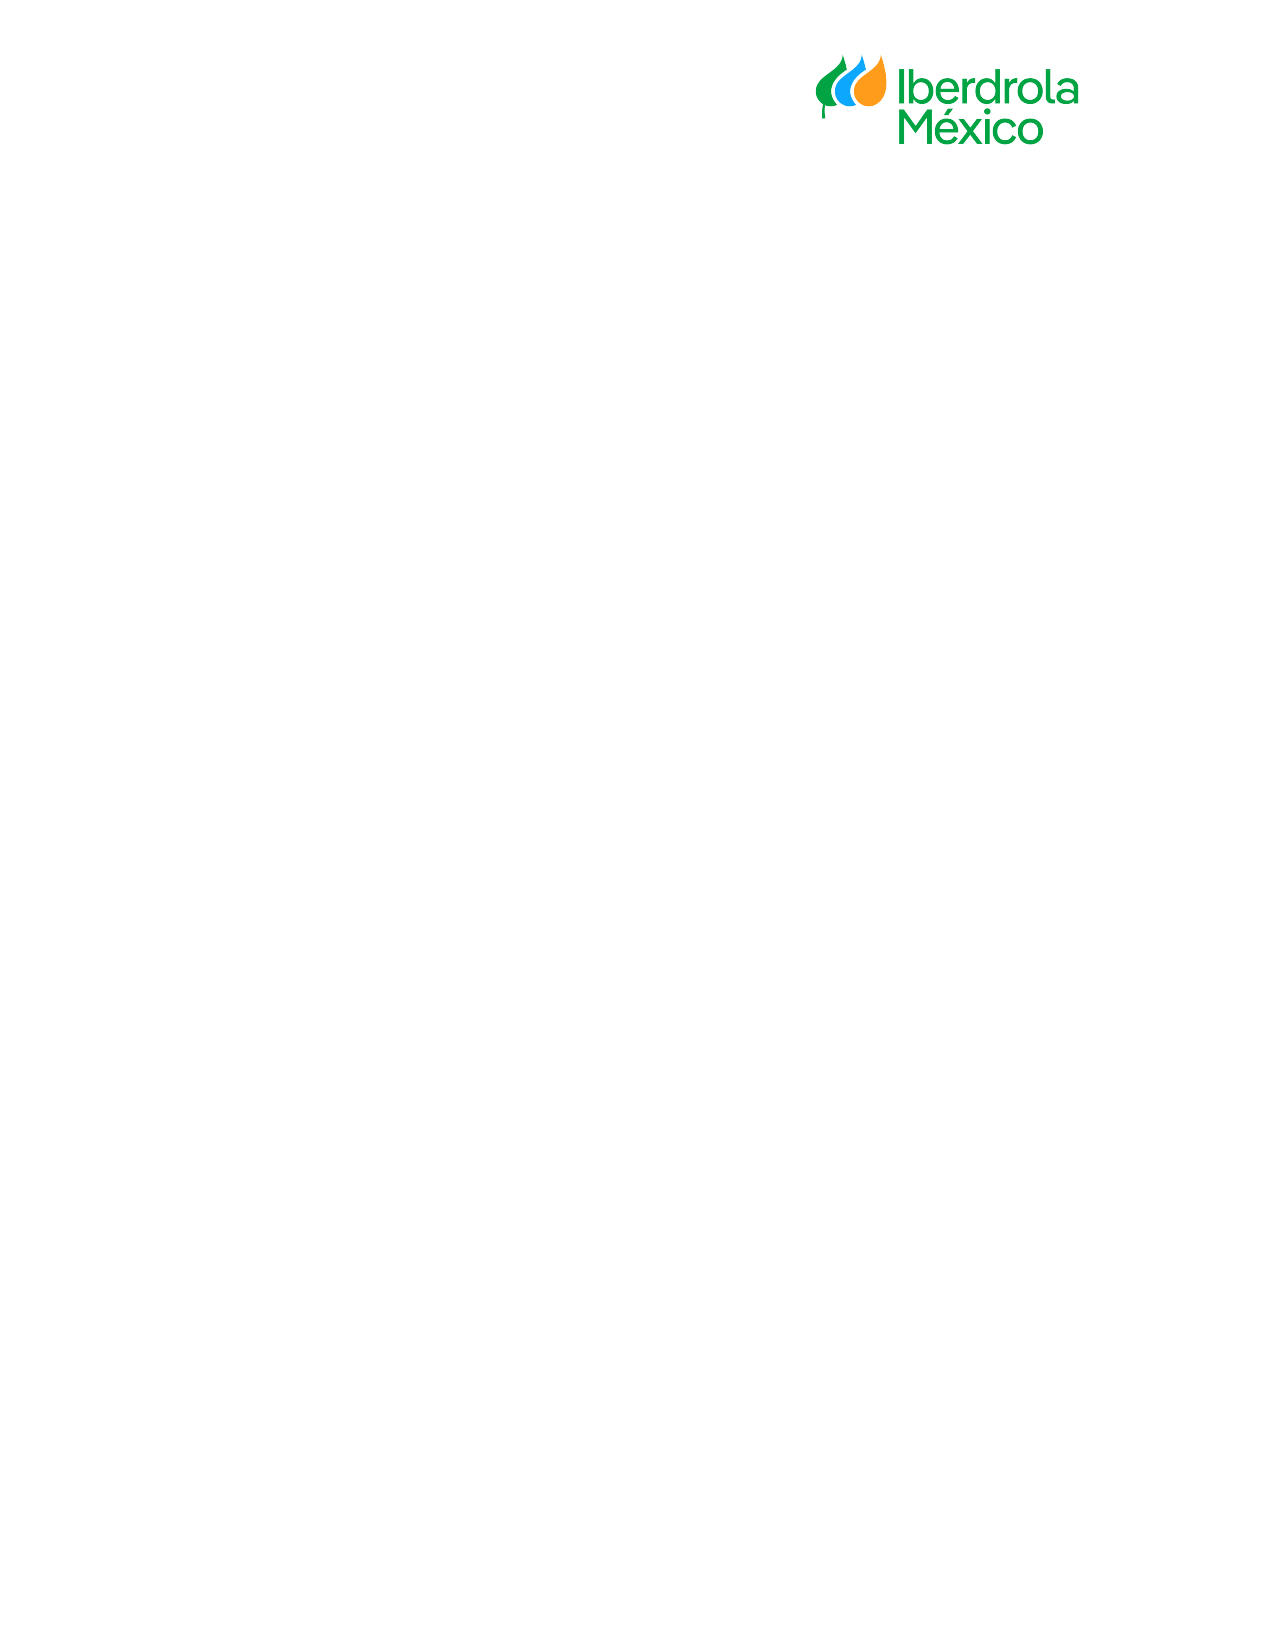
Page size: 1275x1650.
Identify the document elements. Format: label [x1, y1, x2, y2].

picture [794, 32, 1100, 166]
